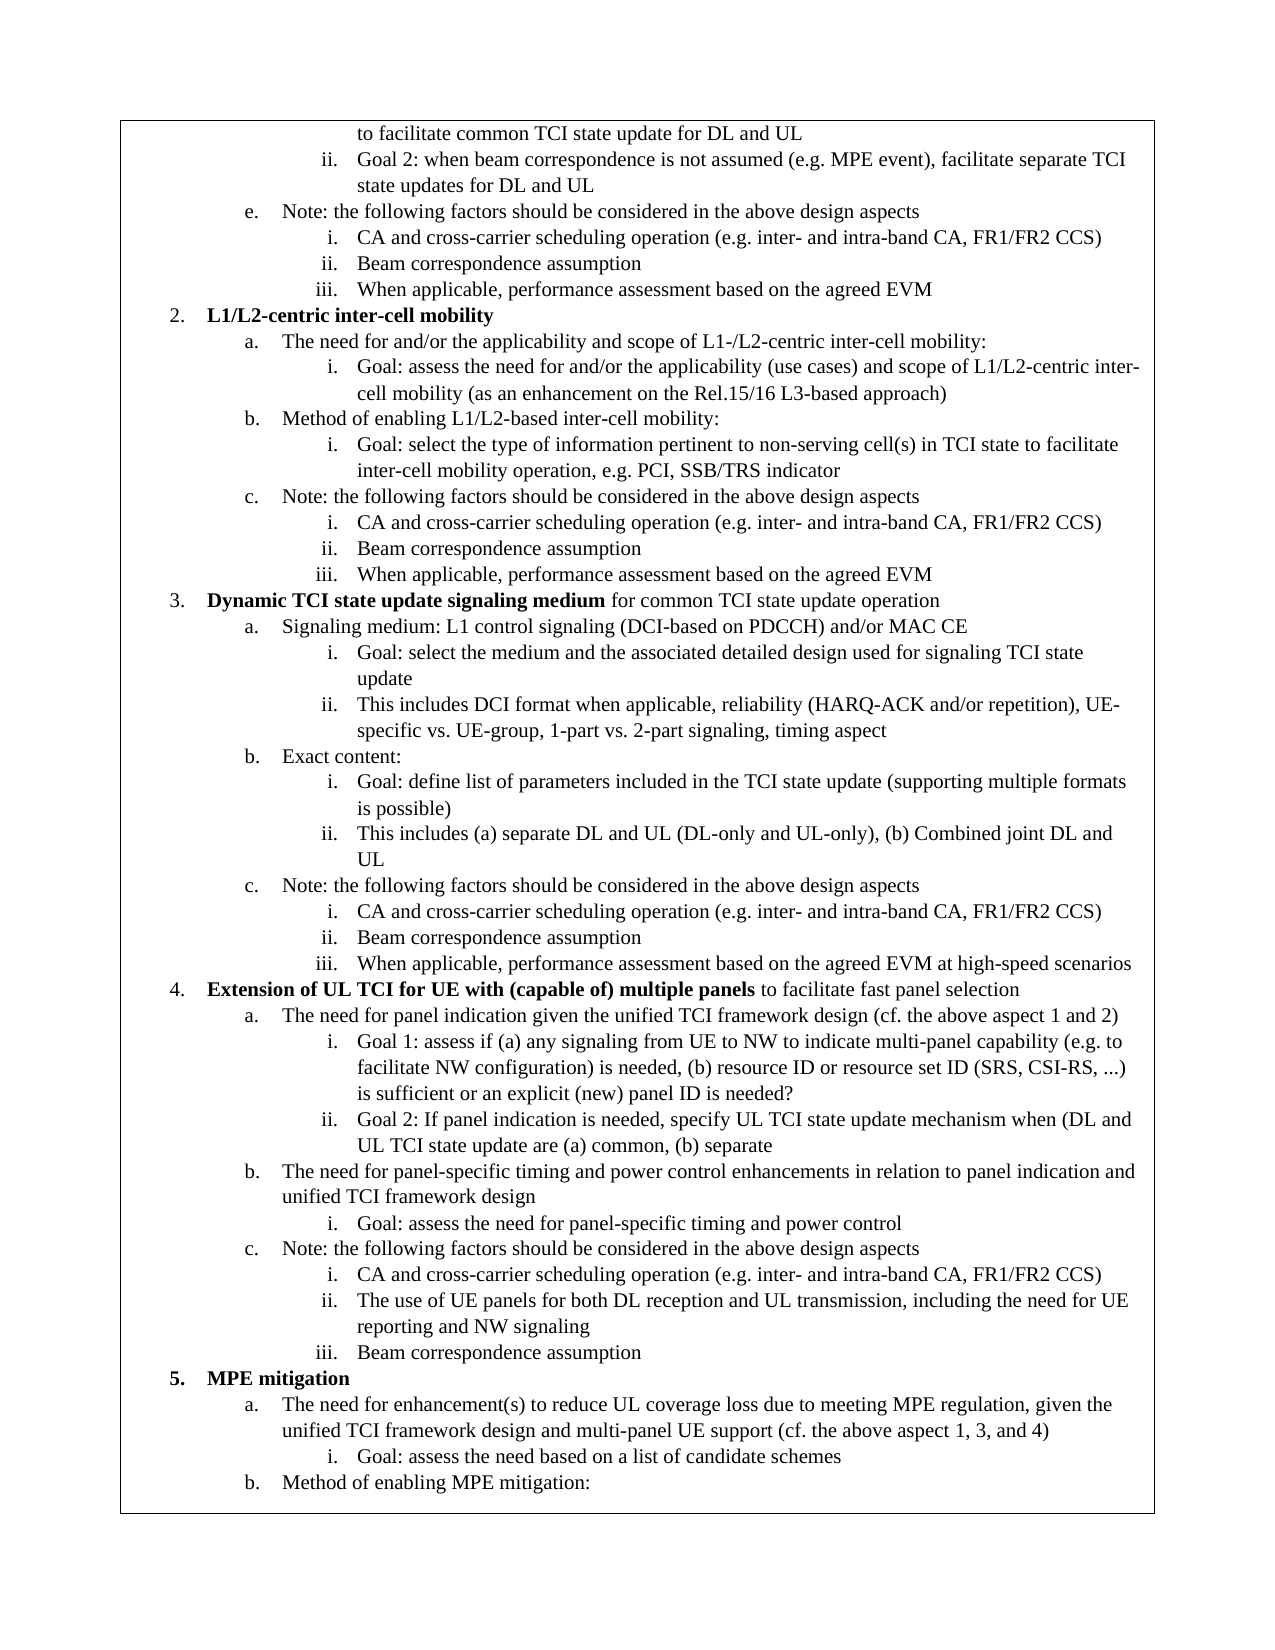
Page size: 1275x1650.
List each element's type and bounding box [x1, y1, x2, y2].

table_header [121, 121, 1154, 1513]
